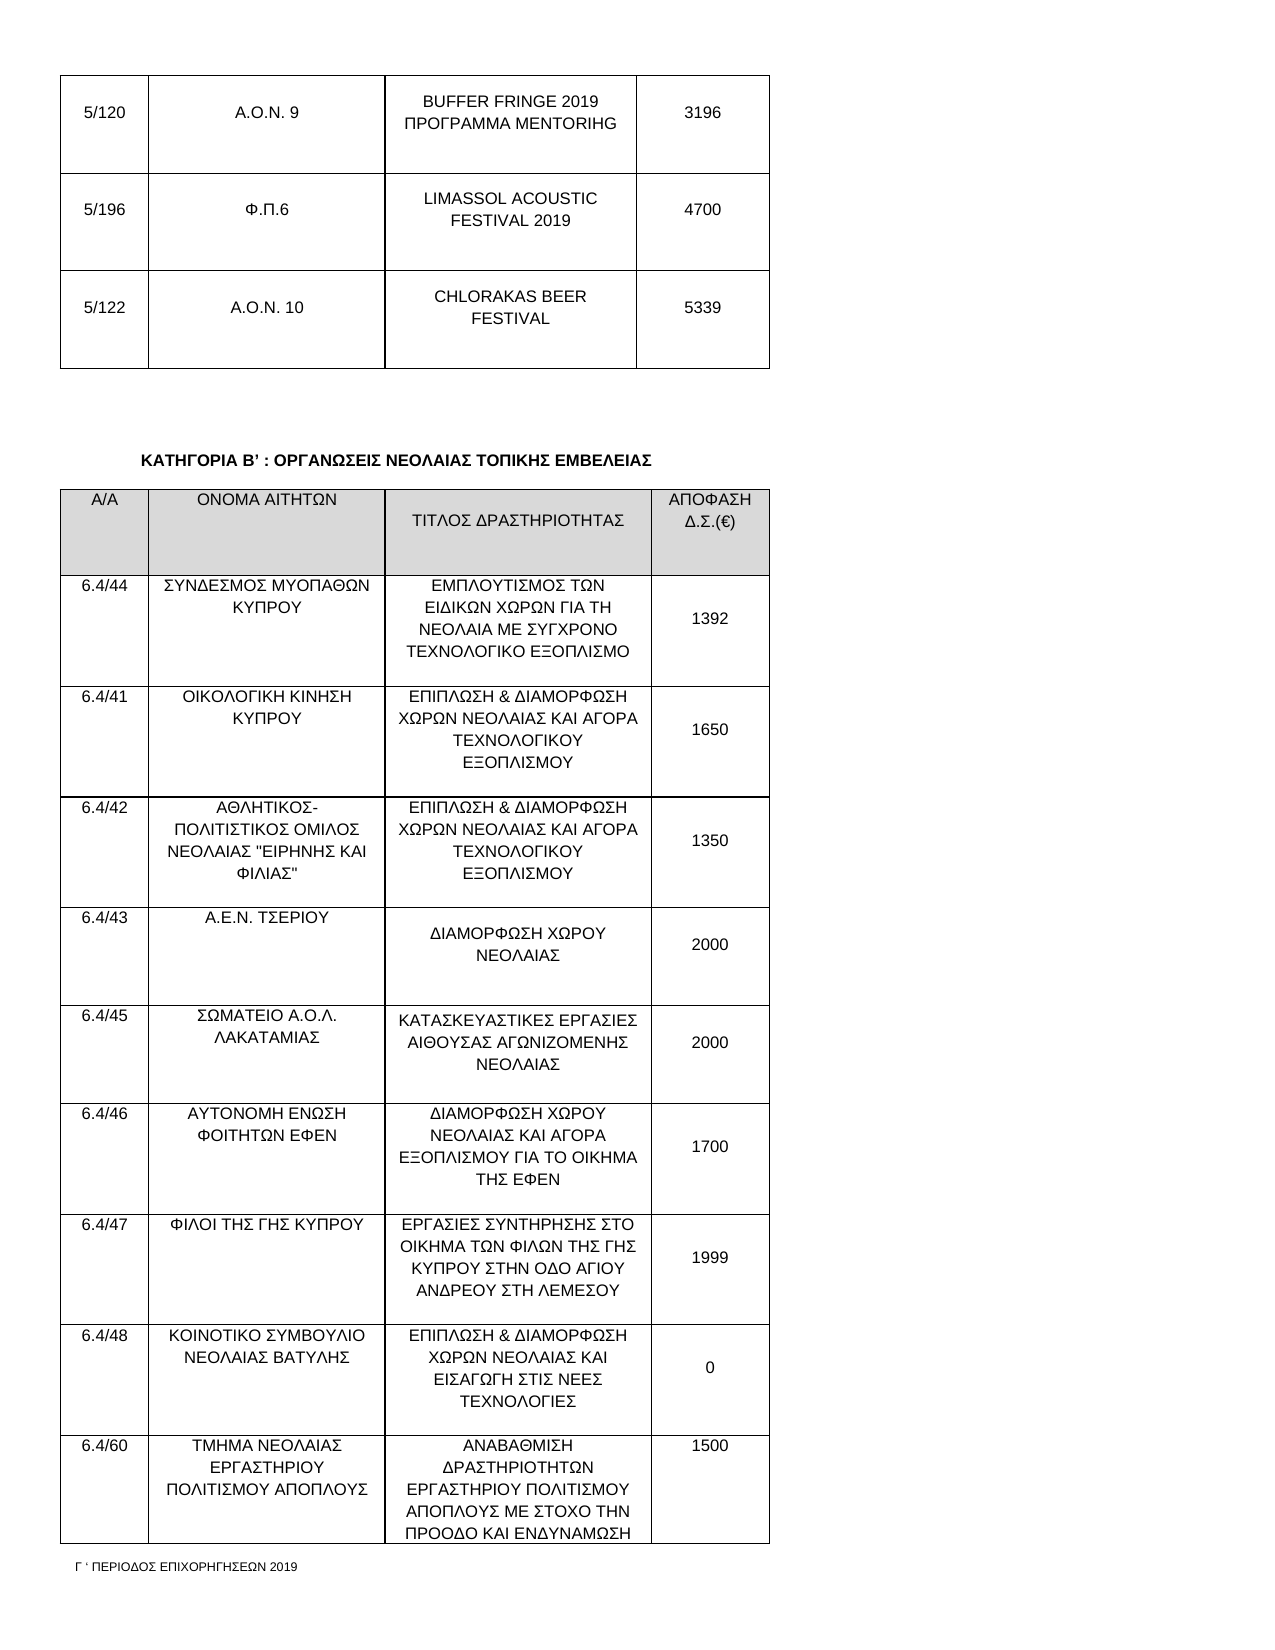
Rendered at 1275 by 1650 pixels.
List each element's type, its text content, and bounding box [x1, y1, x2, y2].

table_cell ΕΠΙΠΛΩΣΗ & ΔΙΑΜΟΡΦΩΣΗ ΧΩΡΩΝ ΝΕΟΛΑΙΑΣ ΚΑΙ ΑΓΟΡΑ ΤΕΧΝΟΛΟΓΙΚΟΥ ΕΞΟΠΛΙΣΜΟΥ [386, 798, 651, 907]
table_cell ΕΠΙΠΛΩΣΗ & ΔΙΑΜΟΡΦΩΣΗ ΧΩΡΩΝ ΝΕΟΛΑΙΑΣ ΚΑΙ ΕΙΣΑΓΩΓΗ ΣΤΙΣ ΝΕΕΣ ΤΕΧΝΟΛΟΓΙΕΣ [386, 1325, 651, 1435]
table_cell Α.Ε.Ν. ΤΣΕΡΙΟΥ [149, 908, 384, 1005]
table_cell 6.4/43 [61, 908, 148, 1005]
table_header ΑΠΟΦΑΣΗ Δ.Σ.(€) [652, 490, 769, 575]
table_cell ΚΑΤΑΣΚΕΥΑΣΤΙΚΕΣ ΕΡΓΑΣΙΕΣ ΑΙΘΟΥΣΑΣ ΑΓΩΝΙΖΟΜΕΝΗΣ ΝΕΟΛΑΙΑΣ [386, 1006, 651, 1103]
table_header ΤΙΤΛΟΣ ΔΡΑΣΤΗΡΙΟΤΗΤΑΣ [386, 490, 651, 575]
table_cell 5/122 [61, 271, 148, 368]
table_cell CHLORAKAS BEER FESTIVAL [386, 271, 636, 368]
table_cell BUFFER FRINGE 2019 ΠΡΟΓΡΑΜΜΑ ΜENTORIHG [386, 76, 636, 173]
table_cell 0 [652, 1325, 769, 1435]
table_cell 6.4/47 [61, 1215, 148, 1324]
table_cell ΣΥΝΔΕΣΜΟΣ ΜΥΟΠΑΘΩΝ ΚΥΠΡΟΥ [149, 576, 384, 686]
table_cell Α.Ο.Ν. 9 [149, 76, 384, 173]
table_cell ΕΡΓΑΣΙΕΣ ΣΥΝΤΗΡΗΣΗΣ ΣΤΟ ΟΙΚΗΜΑ ΤΩΝ ΦΙΛΩΝ ΤΗΣ ΓΗΣ ΚΥΠΡΟΥ ΣΤΗΝ ΟΔΟ ΑΓΙΟΥ ΑΝΔΡΕΟΥ ΣΤΗ ΛΕΜΕΣΟΥ [386, 1215, 651, 1324]
table_cell ΔΙΑΜΟΡΦΩΣΗ ΧΩΡΟΥ ΝΕΟΛΑΙΑΣ [386, 908, 651, 1005]
table_cell LIMASSOL ACOUSTIC FESTIVAL 2019 [386, 174, 636, 270]
table_cell 5/120 [61, 76, 148, 173]
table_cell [149, 1436, 384, 1543]
table_cell 6.4/41 [61, 687, 148, 796]
table_cell 4700 [637, 174, 769, 270]
table_cell 1392 [652, 576, 769, 686]
table_cell 3196 [637, 76, 769, 173]
table_cell 6.4/46 [61, 1104, 148, 1213]
table_cell 1700 [652, 1104, 769, 1213]
table_cell 1999 [652, 1215, 769, 1324]
table_header Α/Α [61, 490, 148, 575]
table_cell 6.4/45 [61, 1006, 148, 1103]
table_cell ΟΙΚΟΛΟΓΙΚΗ ΚΙΝΗΣΗ ΚΥΠΡΟΥ [149, 687, 384, 796]
table_cell 2000 [652, 1006, 769, 1103]
table_cell 1500 [652, 1436, 769, 1543]
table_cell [386, 1436, 651, 1543]
table_cell Α.Ο.Ν. 10 [149, 271, 384, 368]
table_header ΟΝΟΜΑ ΑΙΤΗΤΩΝ [149, 490, 384, 575]
table_cell 6.4/48 [61, 1325, 148, 1435]
table_cell 5339 [637, 271, 769, 368]
table_cell 6.4/60 [61, 1436, 148, 1543]
table_cell ΕΠΙΠΛΩΣΗ & ΔΙΑΜΟΡΦΩΣΗ ΧΩΡΩΝ ΝΕΟΛΑΙΑΣ ΚΑΙ ΑΓΟΡΑ ΤΕΧΝΟΛΟΓΙΚΟΥ ΕΞΟΠΛΙΣΜΟΥ [386, 687, 651, 796]
table_cell 6.4/42 [61, 798, 148, 907]
table_cell ΣΩΜΑΤΕΙΟ Α.Ο.Λ. ΛΑΚΑΤΑΜΙΑΣ [149, 1006, 384, 1103]
table_cell ΚΟΙΝΟΤΙΚΟ ΣΥΜΒΟΥΛΙΟ ΝΕΟΛΑΙΑΣ ΒΑΤΥΛΗΣ [149, 1325, 384, 1435]
text ΚΑΤΗΓΟΡΙΑ B’ : ΟΡΓΑΝΩΣΕΙΣ ΝΕΟΛΑΙΑΣ ΤΟΠΙΚΗΣ ΕΜΒΕΛΕΙΑΣ [141, 450, 1162, 469]
table_cell 5/196 [61, 174, 148, 270]
table_cell 1650 [652, 687, 769, 796]
table_cell ΦΙΛΟΙ ΤΗΣ ΓΗΣ ΚΥΠΡΟΥ [149, 1215, 384, 1324]
table_cell ΑΘΛΗΤΙΚΟΣ- ΠΟΛΙΤΙΣΤΙΚΟΣ ΟΜΙΛΟΣ ΝΕΟΛΑΙΑΣ "ΕΙΡΗΝΗΣ ΚΑΙ ΦΙΛΙΑΣ" [149, 798, 384, 907]
table_cell ΕΜΠΛΟΥΤΙΣΜΟΣ ΤΩΝ ΕΙΔΙΚΩΝ ΧΩΡΩΝ ΓΙΑ ΤΗ ΝΕΟΛΑΙΑ ΜΕ ΣΥΓΧΡΟΝΟ ΤΕΧΝΟΛΟΓΙΚΟ ΕΞΟΠΛΙΣΜΟ [386, 576, 651, 686]
table_cell ΑΥΤΟΝΟΜΗ ΕΝΩΣΗ ΦΟΙΤΗΤΩΝ ΕΦΕΝ [149, 1104, 384, 1213]
table_cell 6.4/44 [61, 576, 148, 686]
table_cell Φ.Π.6 [149, 174, 384, 270]
table_cell 1350 [652, 798, 769, 907]
table_cell 2000 [652, 908, 769, 1005]
table_cell ΔΙΑΜΟΡΦΩΣΗ ΧΩΡΟΥ ΝΕΟΛΑΙΑΣ ΚΑΙ ΑΓΟΡΑ ΕΞΟΠΛΙΣΜΟΥ ΓΙΑ ΤΟ ΟΙΚΗΜΑ ΤΗΣ ΕΦΕΝ [386, 1104, 651, 1213]
